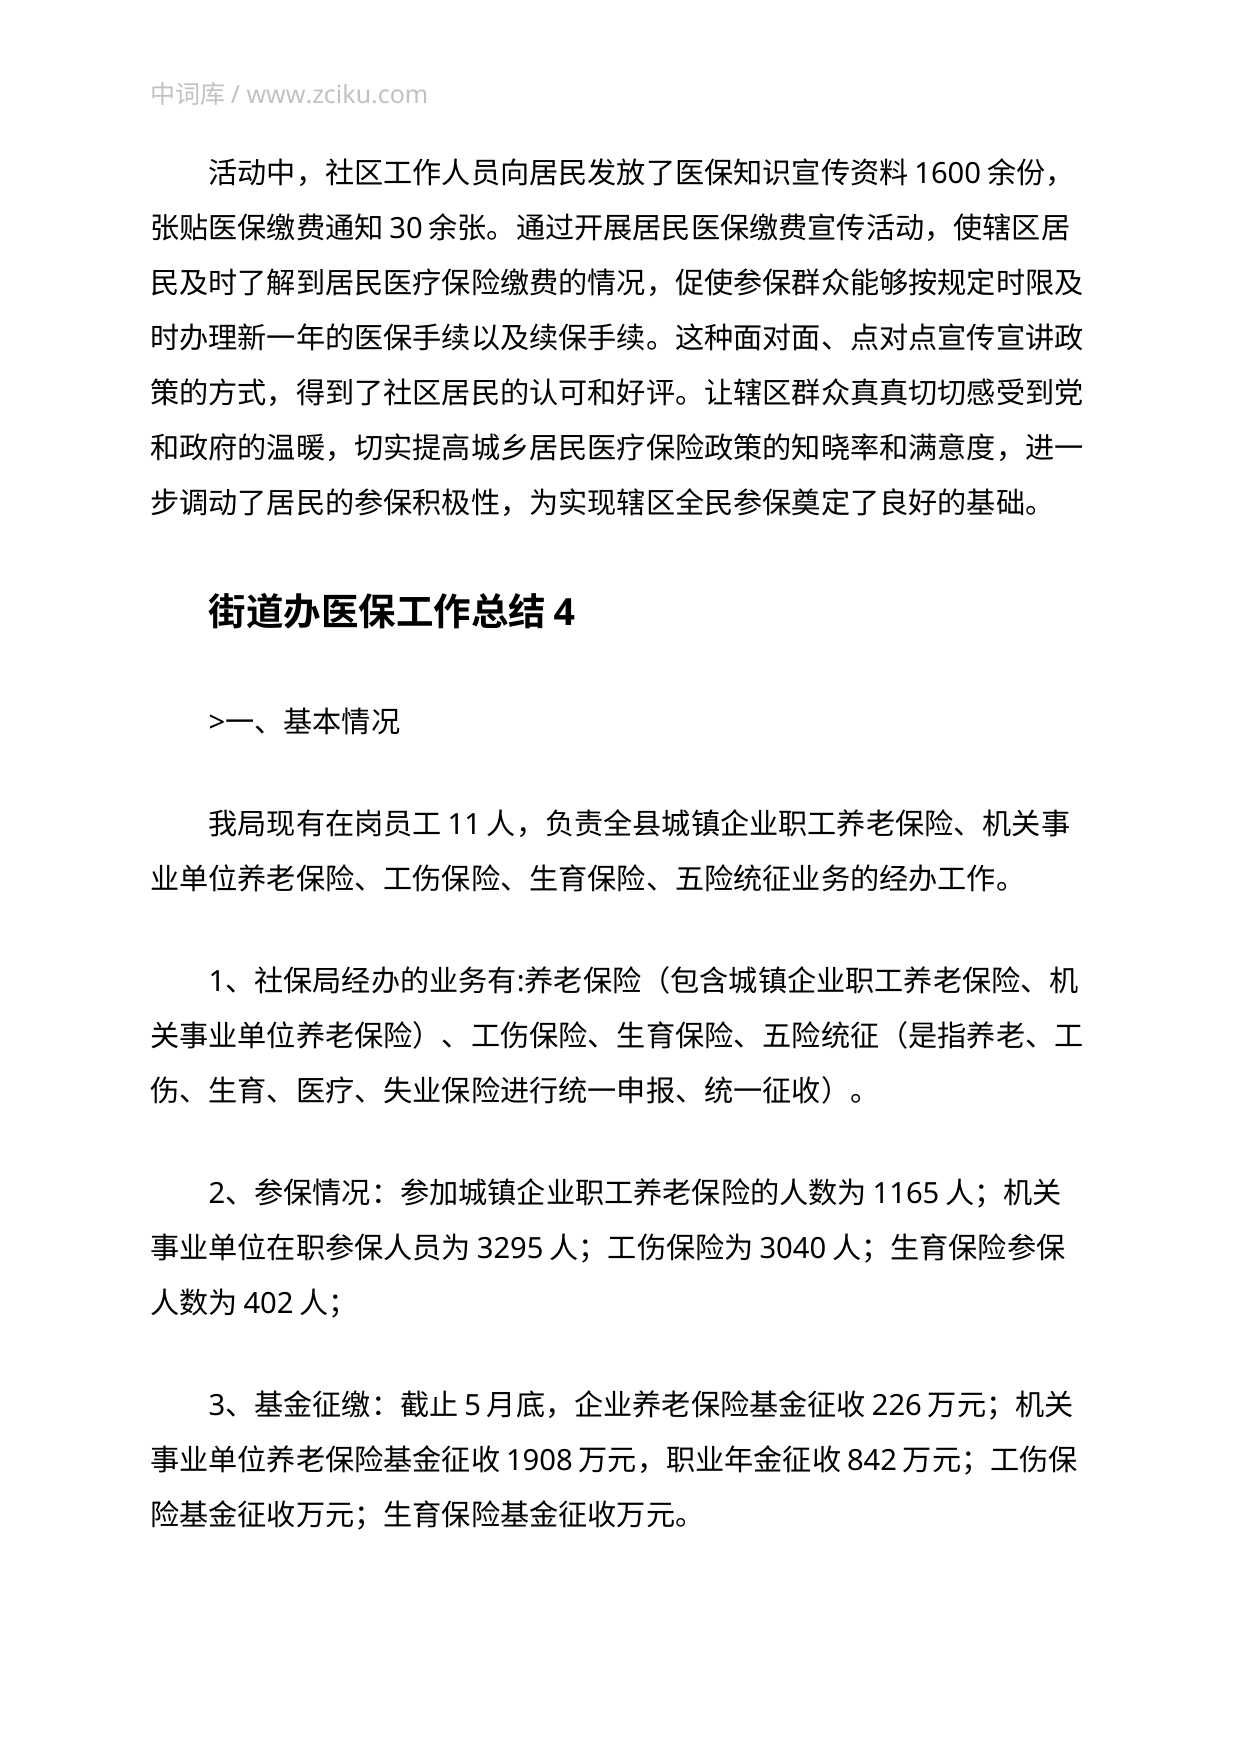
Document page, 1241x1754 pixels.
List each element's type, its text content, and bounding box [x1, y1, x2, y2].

text 街道办医保工作总结4 [150, 581, 1090, 636]
text 3、基金征缴：截止5月底，企业养老保险基金征收226万元；机关事业单位养老保险基金征收1908万元，职业年金征收842万元；工伤保险基金征收万元；生育保险基金征收万元。 [150, 1381, 1090, 1534]
text 1、社保局经办的业务有:养老保险（包含城镇企业职工养老保险、机关事业单位养老保险）、工伤保险、生育保险、五险统征（是指养老、工伤、生育、医疗、失业保险进行统一申报、统一征收）。 [150, 958, 1090, 1110]
text >一、基本情况 [150, 699, 1090, 741]
text 2、参保情况：参加城镇企业职工养老保险的人数为1165人；机关事业单位在职参保人员为3295人；工伤保险为3040人；生育保险参保人数为402人； [150, 1169, 1090, 1322]
text 我局现有在岗员工11人，负责全县城镇企业职工养老保险、机关事业单位养老保险、工伤保险、生育保险、五险统征业务的经办工作。 [150, 801, 1090, 898]
text 活动中，社区工作人员向居民发放了医保知识宣传资料1600余份，张贴医保缴费通知30余张。通过开展居民医保缴费宣传活动，使辖区居民及时了解到居民医疗保险缴费的情况，促使参保群众能够按规定时限及时办理新一年的医保手续以及续保手续。这种面对面、点对点宣传宣讲政策的方式，得到了社区居民的认可和好评。让辖区群众真真切切感受到党和政府的温暖，切实提高城乡居民医疗保险政策的知晓率和满意度，进一步调动了居民的参保积极性，为实现辖区全民参保奠定了良好的基础。 [150, 150, 1090, 522]
